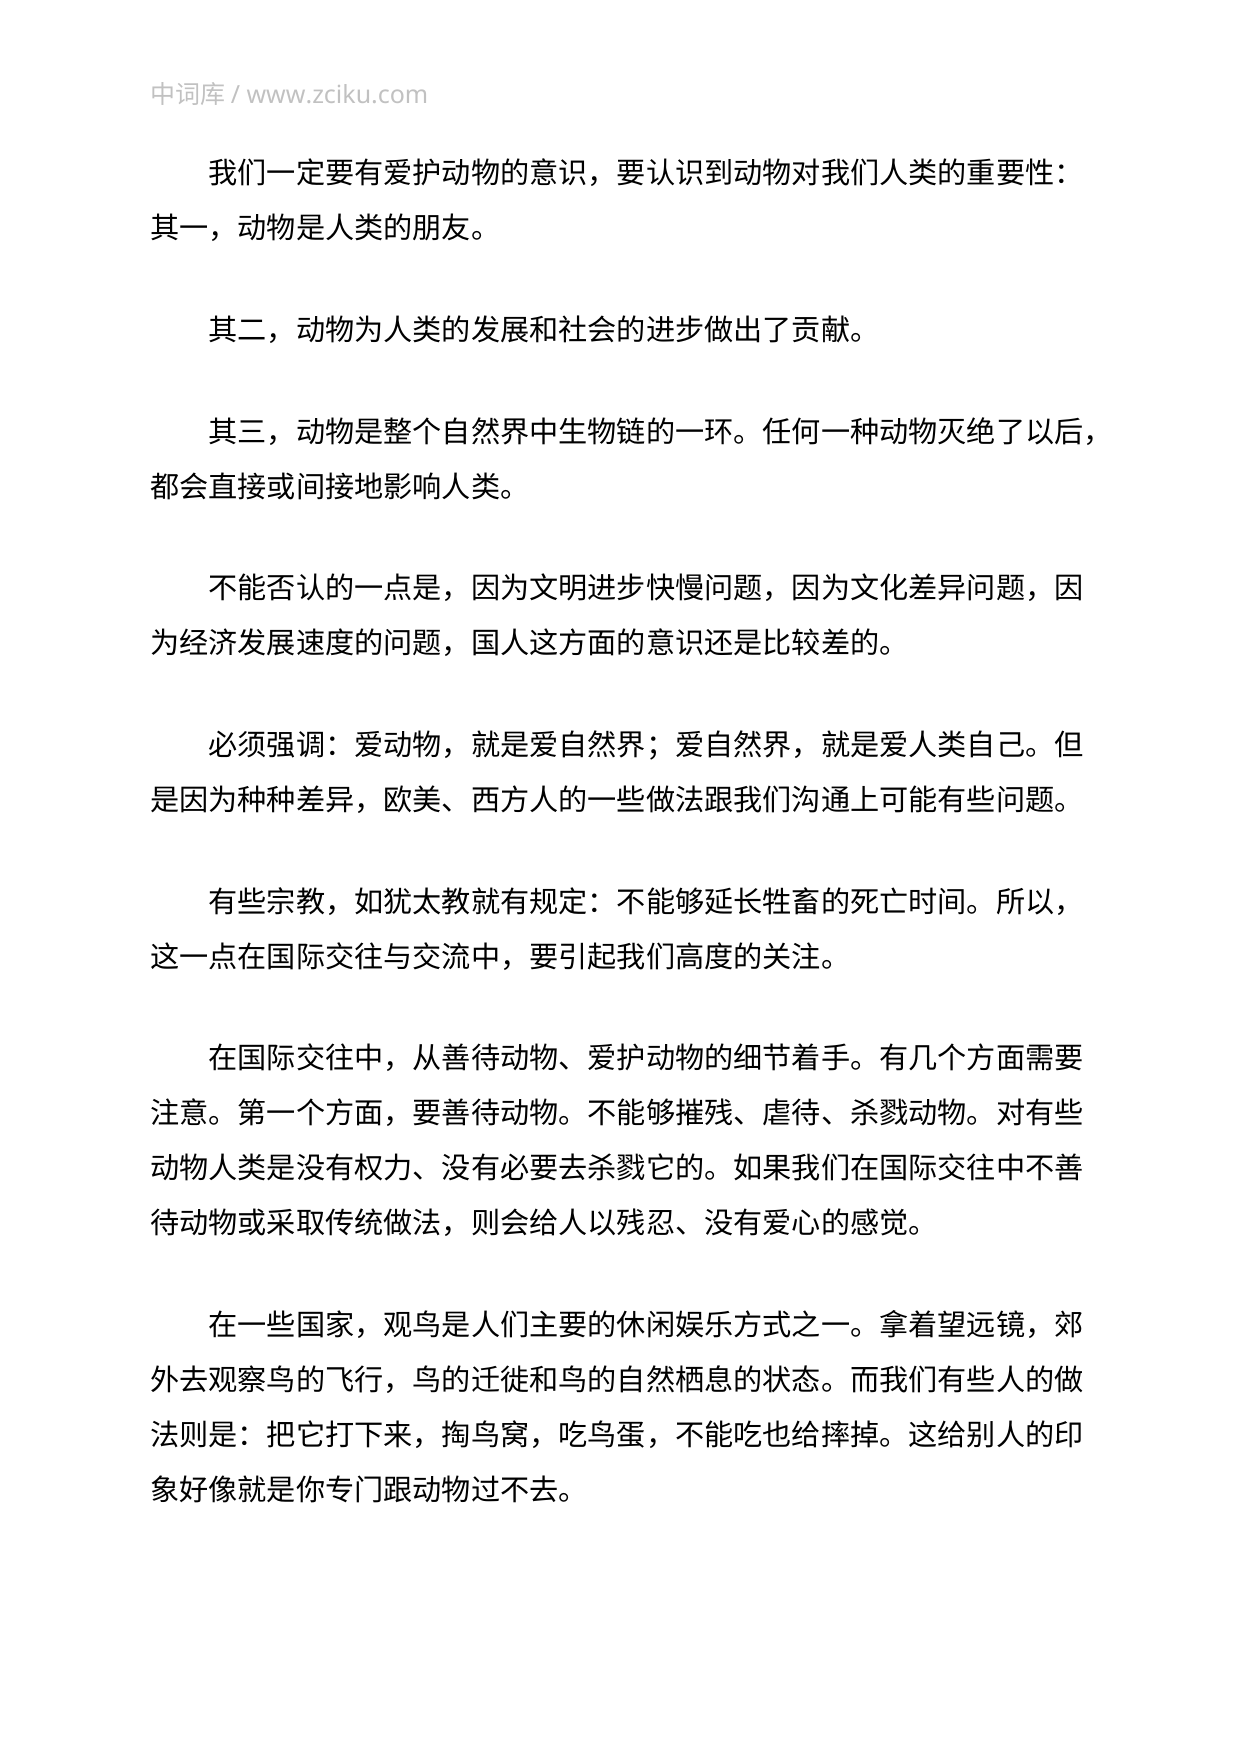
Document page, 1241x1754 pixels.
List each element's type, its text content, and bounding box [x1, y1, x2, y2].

text 其三，动物是整个自然界中生物链的一环。任何一种动物灭绝了以后，都会直接或间接地影响人类。 [150, 408, 1090, 506]
text 在一些国家，观鸟是人们主要的休闲娱乐方式之一。拿着望远镜，郊外去观察鸟的飞行，鸟的迁徙和鸟的自然栖息的状态。而我们有些人的做法则是：把它打下来，掏鸟窝，吃鸟蛋，不能吃也给摔掉。这给别人的印象好像就是你专门跟动物过不去。 [150, 1302, 1090, 1508]
text 其二，动物为人类的发展和社会的进步做出了贡献。 [150, 307, 1090, 349]
text 我们一定要有爱护动物的意识，要认识到动物对我们人类的重要性： 其一，动物是人类的朋友。 [150, 150, 1090, 247]
text 在国际交往中，从善待动物、爱护动物的细节着手。有几个方面需要注意。第一个方面，要善待动物。不能够摧残、虐待、杀戮动物。对有些动物人类是没有权力、没有必要去杀戮它的。如果我们在国际交往中不善待动物或采取传统做法，则会给人以残忍、没有爱心的感觉。 [150, 1035, 1090, 1242]
text 不能否认的一点是，因为文明进步快慢问题，因为文化差异问题，因为经济发展速度的问题，国人这方面的意识还是比较差的。 [150, 565, 1090, 662]
text 有些宗教，如犹太教就有规定：不能够延长牲畜的死亡时间。所以，这一点在国际交往与交流中，要引起我们高度的关注。 [150, 878, 1090, 976]
text 必须强调：爱动物，就是爱自然界；爱自然界，就是爱人类自己。但是因为种种差异，欧美、西方人的一些做法跟我们沟通上可能有些问题。 [150, 722, 1090, 819]
